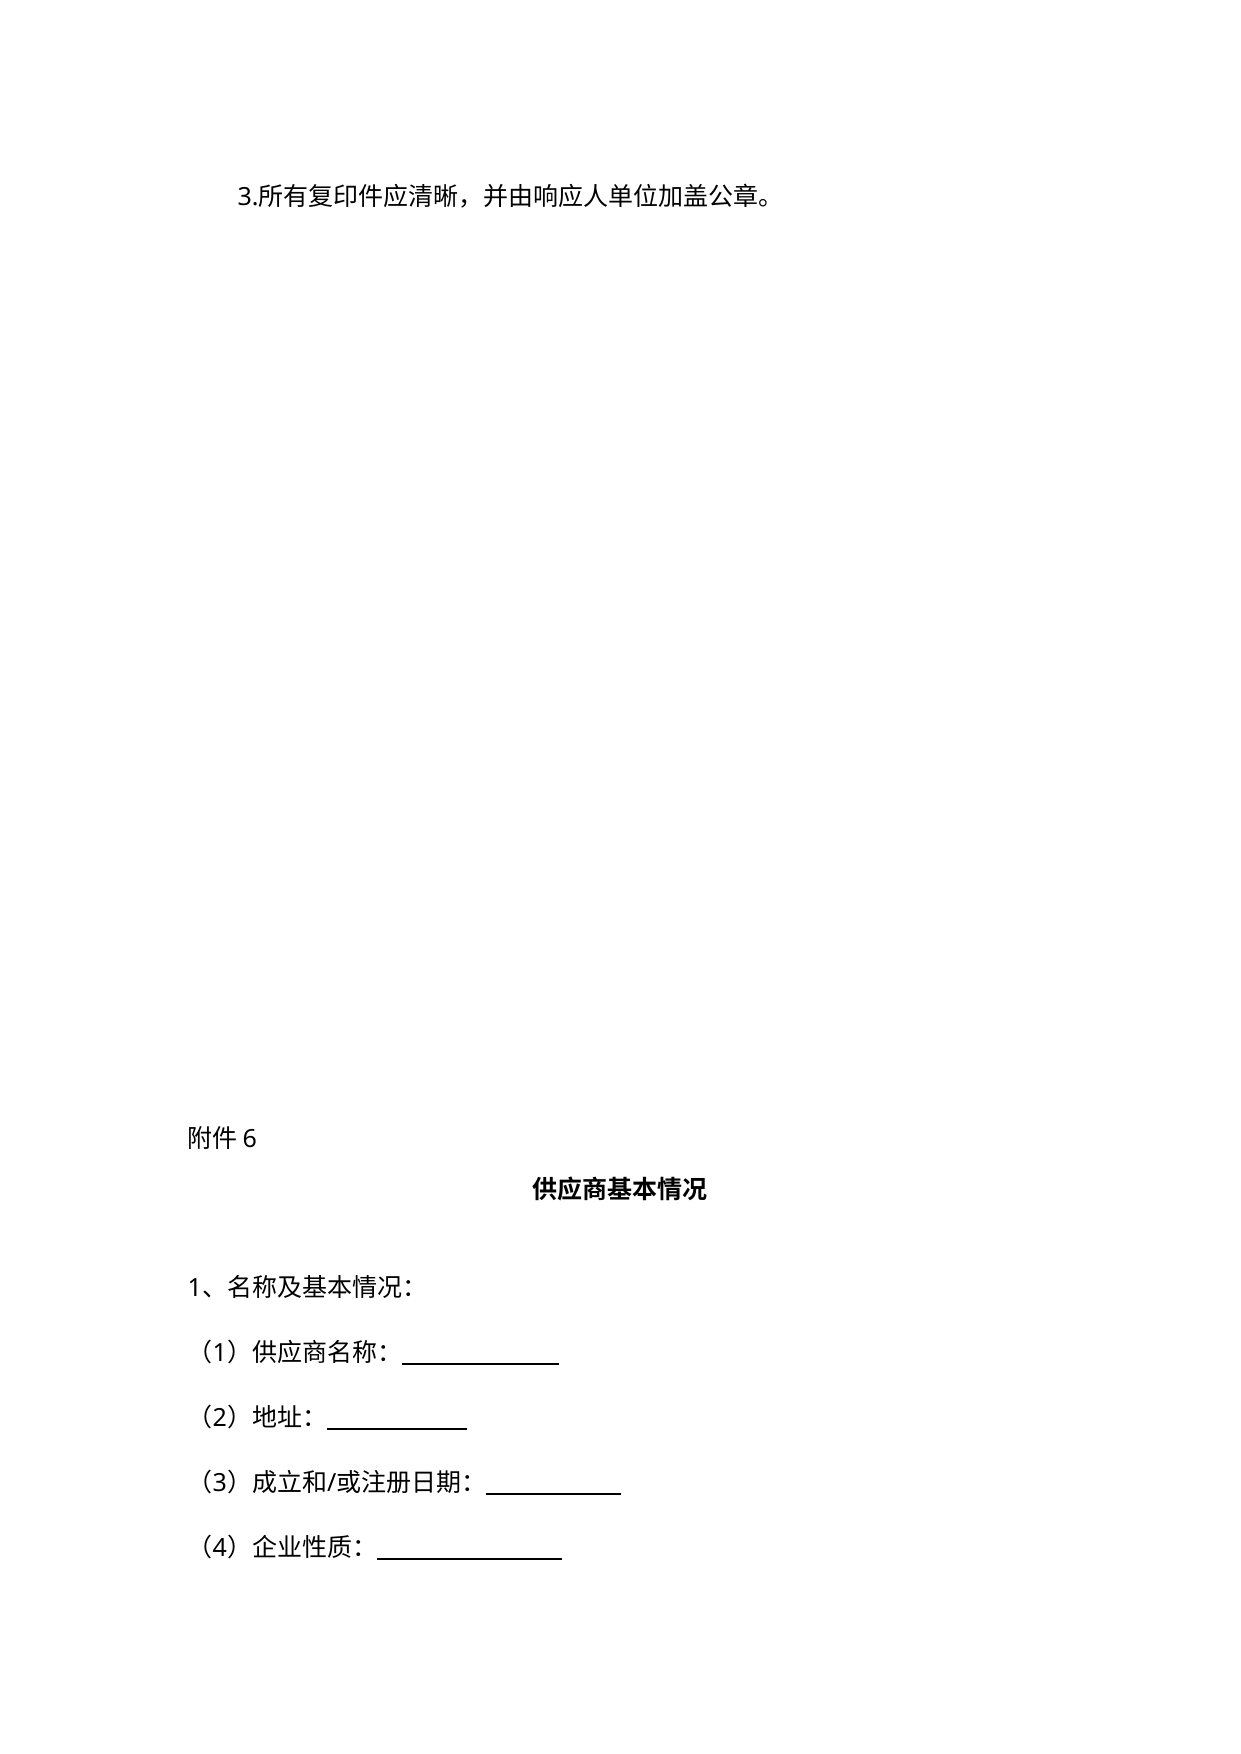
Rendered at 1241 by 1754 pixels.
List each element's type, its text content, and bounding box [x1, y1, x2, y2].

text 3.所有复印件应清晰，并由响应人单位加盖公章。 [187, 162, 1053, 227]
text （4）企业性质： [187, 1513, 1053, 1578]
text （1）供应商名称： [187, 1318, 1053, 1383]
text 附件6 [187, 1114, 1053, 1155]
text （3）成立和/或注册日期： [187, 1448, 1053, 1513]
text （2）地址： [187, 1383, 1053, 1448]
text 1、名称及基本情况： [187, 1253, 1053, 1318]
text 供应商基本情况 [187, 1155, 1053, 1220]
